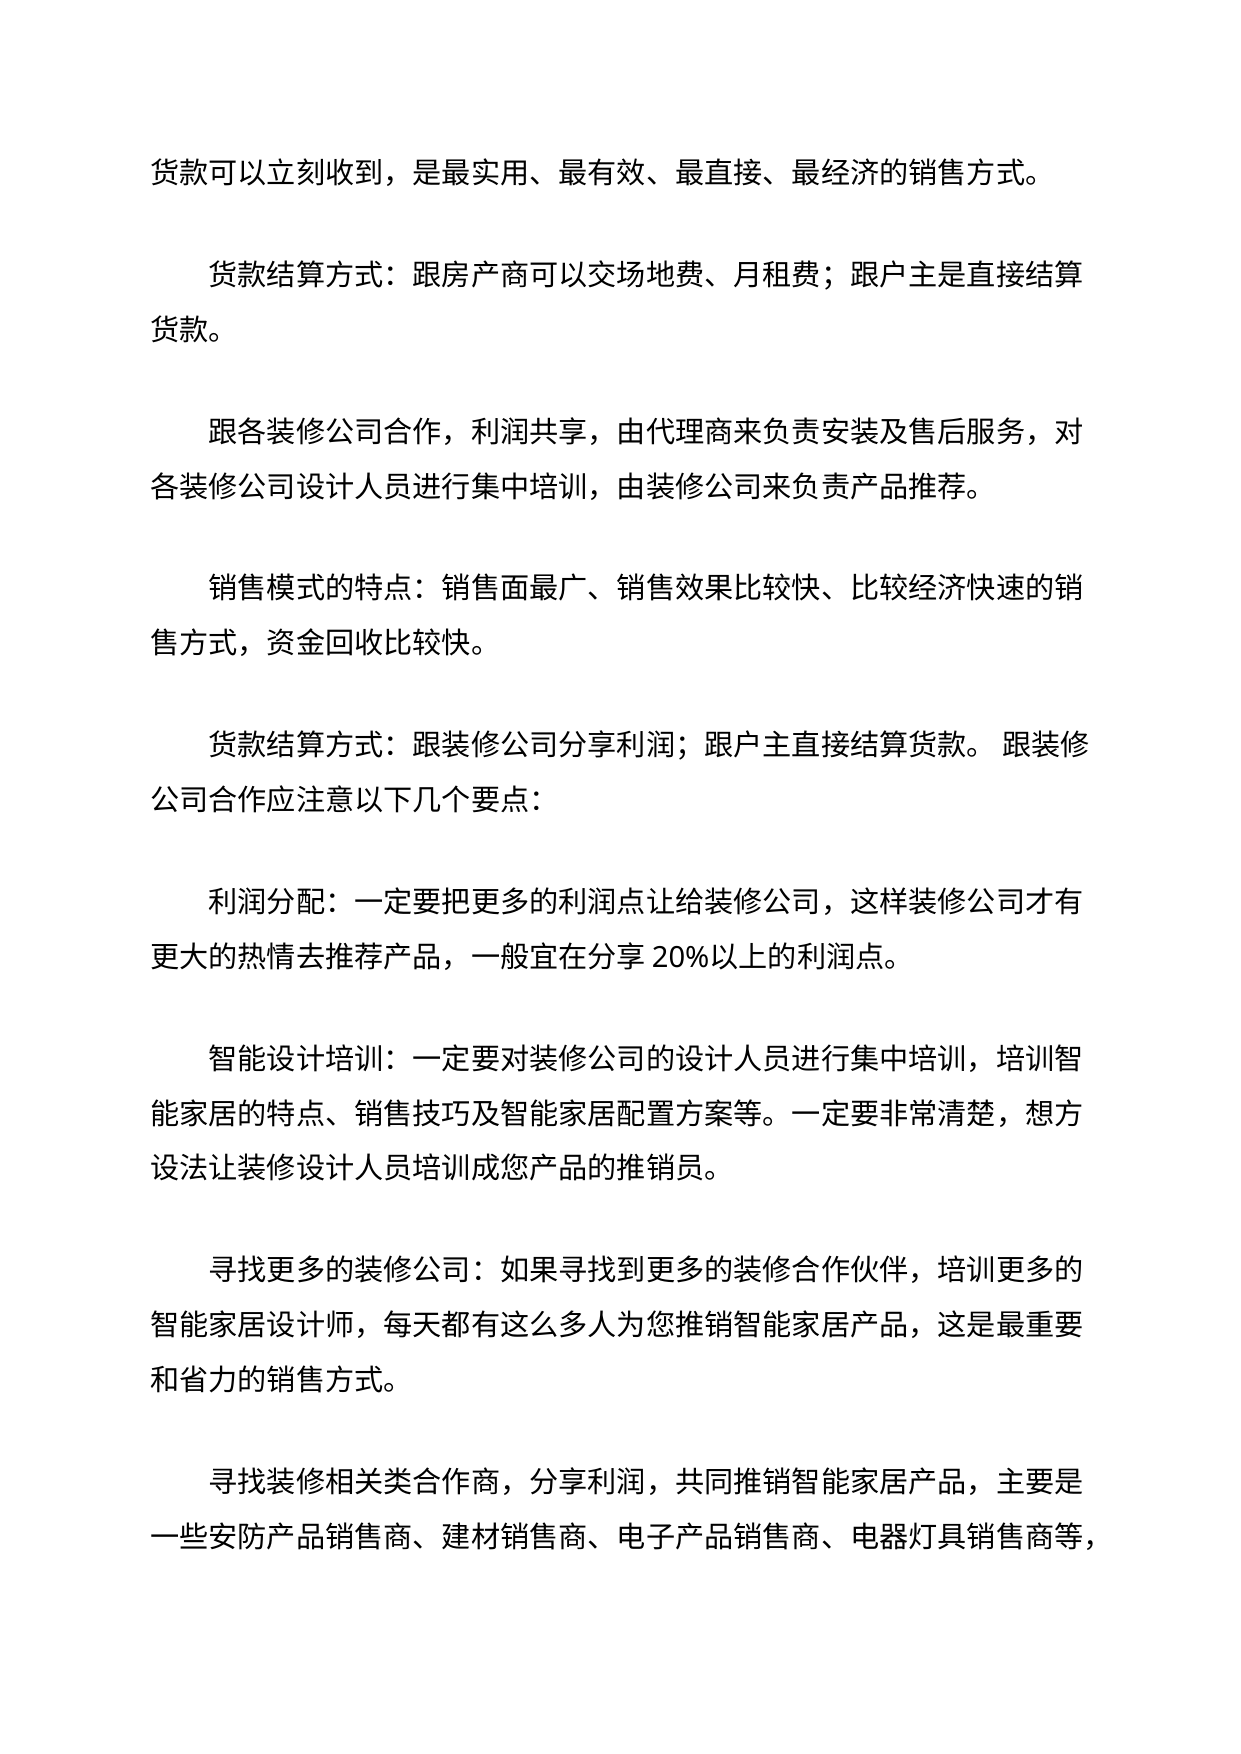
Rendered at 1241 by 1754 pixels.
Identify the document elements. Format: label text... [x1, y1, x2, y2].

text 销售模式的特点：销售面最广、销售效果比较快、比较经济快速的销售方式，资金回收比较快。 [150, 565, 1090, 662]
text 跟各装修公司合作，利润共享，由代理商来负责安装及售后服务，对各装修公司设计人员进行集中培训，由装修公司来负责产品推荐。 [150, 408, 1090, 506]
text 货款结算方式：跟房产商可以交场地费、月租费；跟户主是直接结算货款。 [150, 252, 1090, 349]
text 货款结算方式：跟装修公司分享利润；跟户主直接结算货款。 跟装修公司合作应注意以下几个要点： [150, 722, 1090, 819]
text 寻找更多的装修公司：如果寻找到更多的装修合作伙伴，培训更多的智能家居设计师，每天都有这么多人为您推销智能家居产品，这是最重要和省力的销售方式。 [150, 1247, 1090, 1399]
text 智能设计培训：一定要对装修公司的设计人员进行集中培训，培训智能家居的特点、销售技巧及智能家居配置方案等。一定要非常清楚，想方设法让装修设计人员培训成您产品的推销员。 [150, 1035, 1090, 1187]
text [150, 1458, 1090, 1556]
text 利润分配：一定要把更多的利润点让给装修公司，这样装修公司才有更大的热情去推荐产品，一般宜在分享20%以上的利润点。 [150, 878, 1090, 976]
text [150, 150, 1090, 192]
